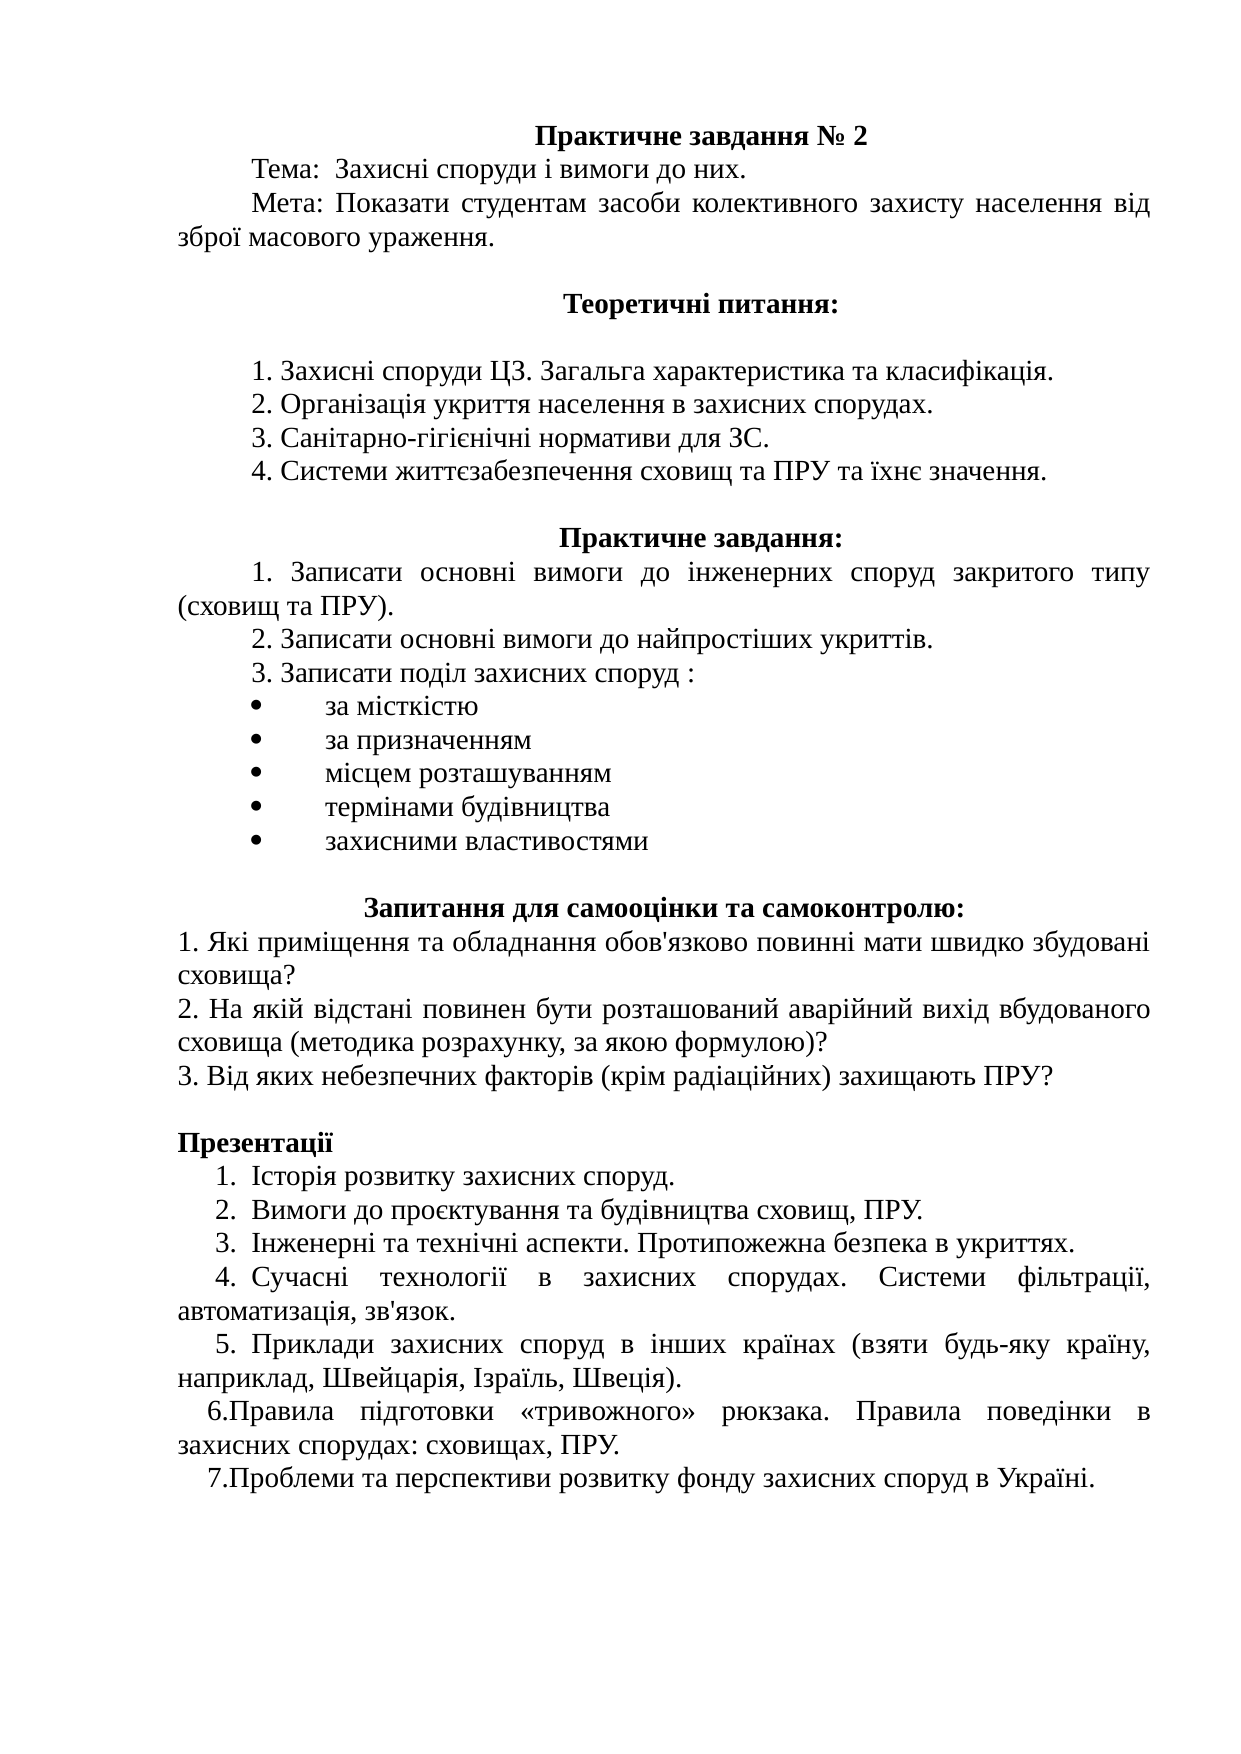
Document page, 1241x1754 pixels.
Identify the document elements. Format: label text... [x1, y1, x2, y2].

list 3. Від яких небезпечних факторів (крім радіаційних) захищають ПРУ? [177, 1058, 1152, 1091]
list Історія розвитку захисних споруд. [177, 1158, 1152, 1192]
list 7.Проблеми та перспективи розвитку фонду захисних споруд в Україні. [177, 1460, 1152, 1494]
list за призначенням [177, 722, 1152, 756]
list Вимоги до проєктування та будівництва сховищ, ПРУ. [177, 1192, 1152, 1226]
list Презентації [177, 1125, 1152, 1158]
list захисними властивостями [177, 823, 1152, 857]
text 1. Захисні споруди ЦЗ. Загальга характеристика та класифікація. [177, 353, 1152, 386]
list Інженерні та технічні аспекти. Протипожежна безпека в укриттях. [177, 1226, 1152, 1259]
text 2. Організація укриття населення в захисних спорудах. [177, 386, 1152, 420]
list Сучасні технології в захисних спорудах. Системи фільтрації, автоматизація, зв'язок. [177, 1259, 1152, 1326]
list 6.Правила підготовки «тривожного» рюкзака. Правила поведінки в захисних спорудах: сховищах, ПРУ. [177, 1393, 1152, 1460]
list місцем розташуванням [177, 756, 1152, 789]
text 3. Записати поділ захисних споруд : [177, 655, 1152, 688]
list 2. На якій відстані повинен бути розташований аварійний вихід вбудованого сховища (методика розрахунку, за якою формулою)? [177, 991, 1152, 1058]
list за місткістю [177, 688, 1152, 722]
list Приклади захисних споруд в інших країнах (взяти будь-яку країну, наприклад, Швейцарія, Ізраїль, Швеція). [177, 1326, 1152, 1393]
text Теоретичні питання: [177, 286, 1152, 319]
text Мета: Показати студентам засоби колективного захисту населення від зброї масового ураження. [177, 185, 1152, 252]
text Практичне завдання: [177, 521, 1152, 554]
text 4. Системи життєзабезпечення сховищ та ПРУ та їхнє значення. [177, 453, 1152, 487]
text Практичне завдання № 2 [177, 118, 1152, 152]
list 1. Які приміщення та обладнання обов'язково повинні мати швидко збудовані сховища? [177, 924, 1152, 991]
list термінами будівництва [177, 789, 1152, 823]
text 1. Записати основні вимоги до інженерних споруд закритого типу (сховищ та ПРУ). [177, 554, 1152, 621]
list Запитання для самооцінки та самоконтролю: [177, 890, 1152, 924]
text 3. Санітарно-гігієнічні нормативи для ЗС. [177, 420, 1152, 453]
text Тема: Захисні споруди і вимоги до них. [177, 152, 1152, 185]
text 2. Записати основні вимоги до найпростіших укриттів. [177, 621, 1152, 655]
